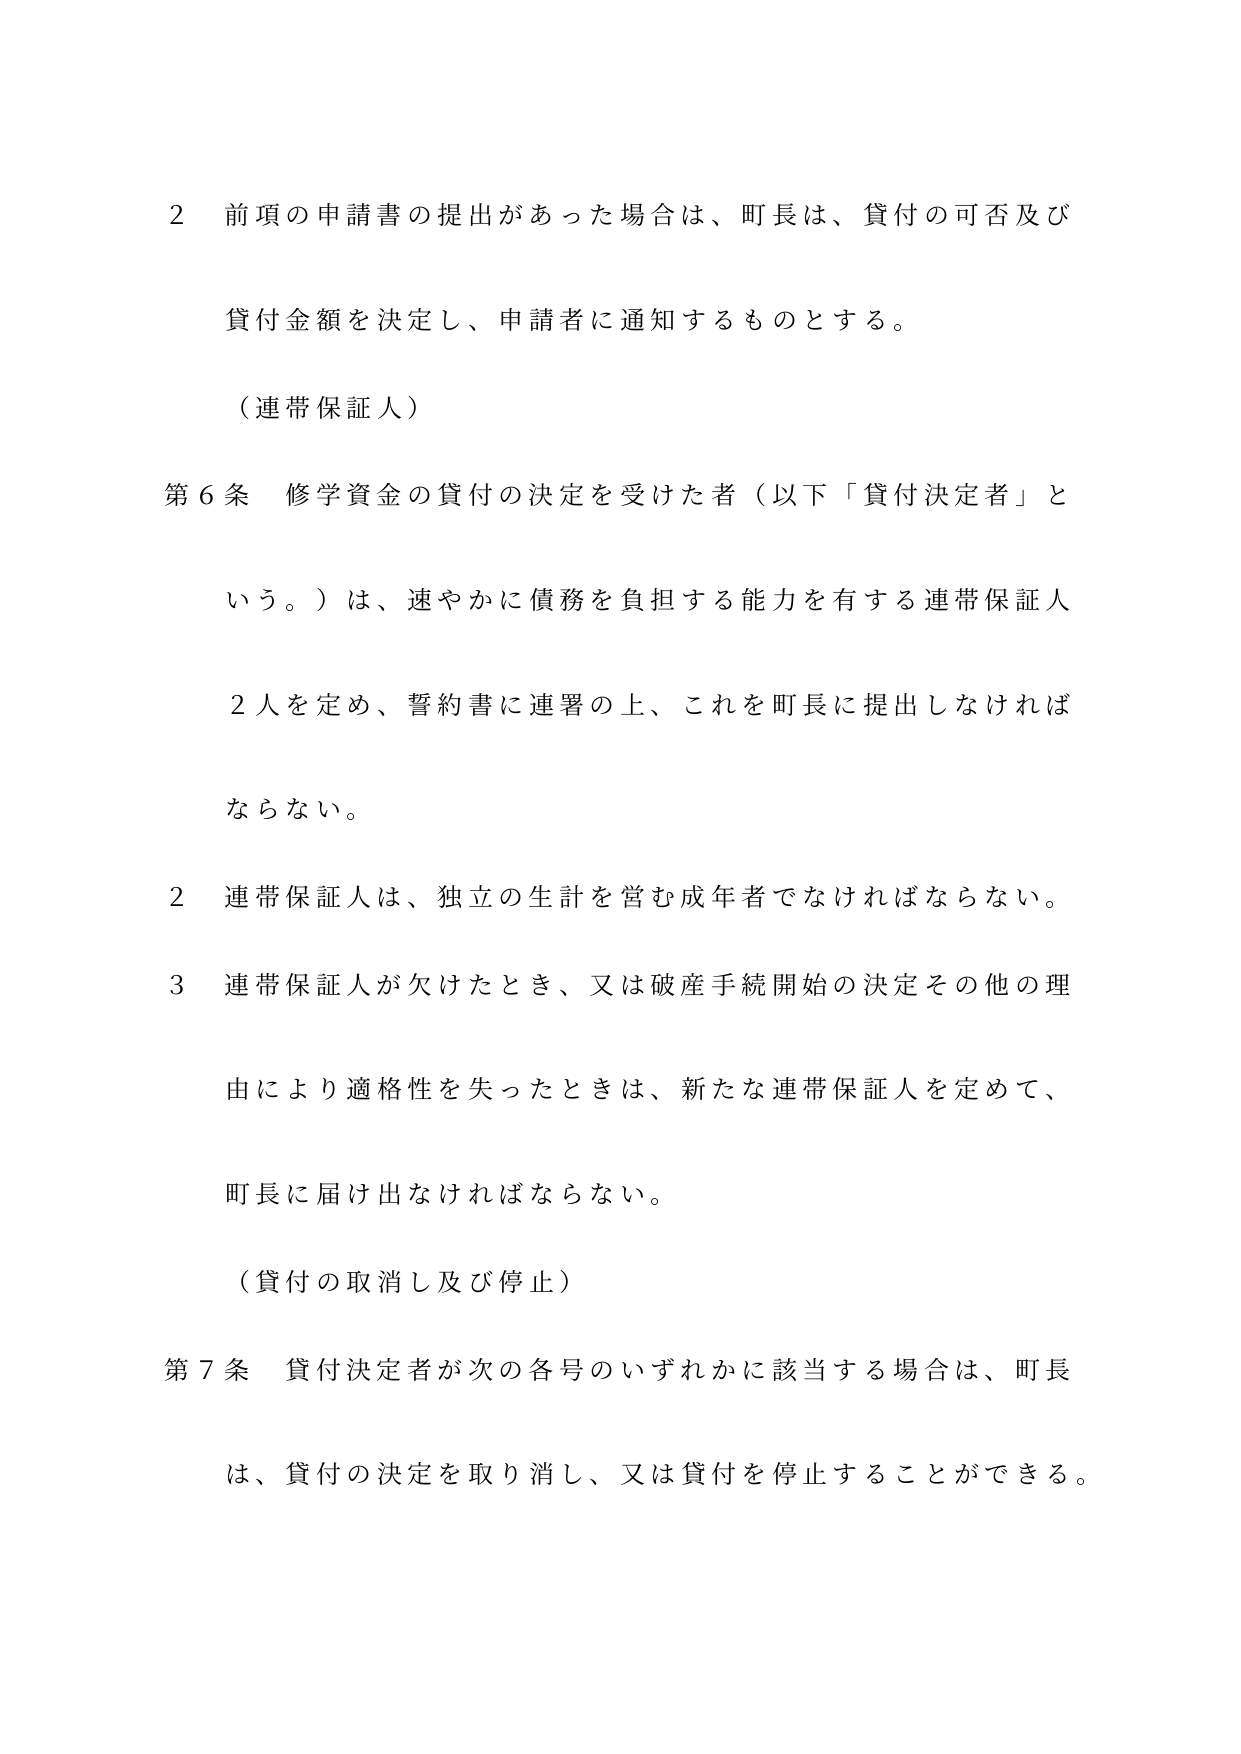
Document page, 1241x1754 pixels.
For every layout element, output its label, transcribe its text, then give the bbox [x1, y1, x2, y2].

text ２ 連帯保証人は、独立の生計を営む成年者でなければならない。 [164, 861, 1076, 931]
text ３ 連帯保証人が欠けたとき、又は破産手続開始の決定その他の理由により適格性を失ったときは、新たな連帯保証人を定めて、町長に届け出なければならない。 [164, 949, 1076, 1228]
text （貸付の取消し及び停止） [164, 1246, 1076, 1316]
text ２ 前項の申請書の提出があった場合は、町長は、貸付の可否及び貸付金額を決定し、申請者に通知するものとする。 [164, 179, 1076, 353]
text 第６条 修学資金の貸付の決定を受けた者（以下「貸付決定者」という。）は、速やかに債務を負担する能力を有する連帯保証人２人を定め、誓約書に連署の上、これを町長に提出しなければならない。 [164, 459, 1076, 843]
text （連帯保証人） [164, 371, 1076, 441]
text 第７条 貸付決定者が次の各号のいずれかに該当する場合は、町長は、貸付の決定を取り消し、又は貸付を停止することができる。 [164, 1333, 1076, 1508]
